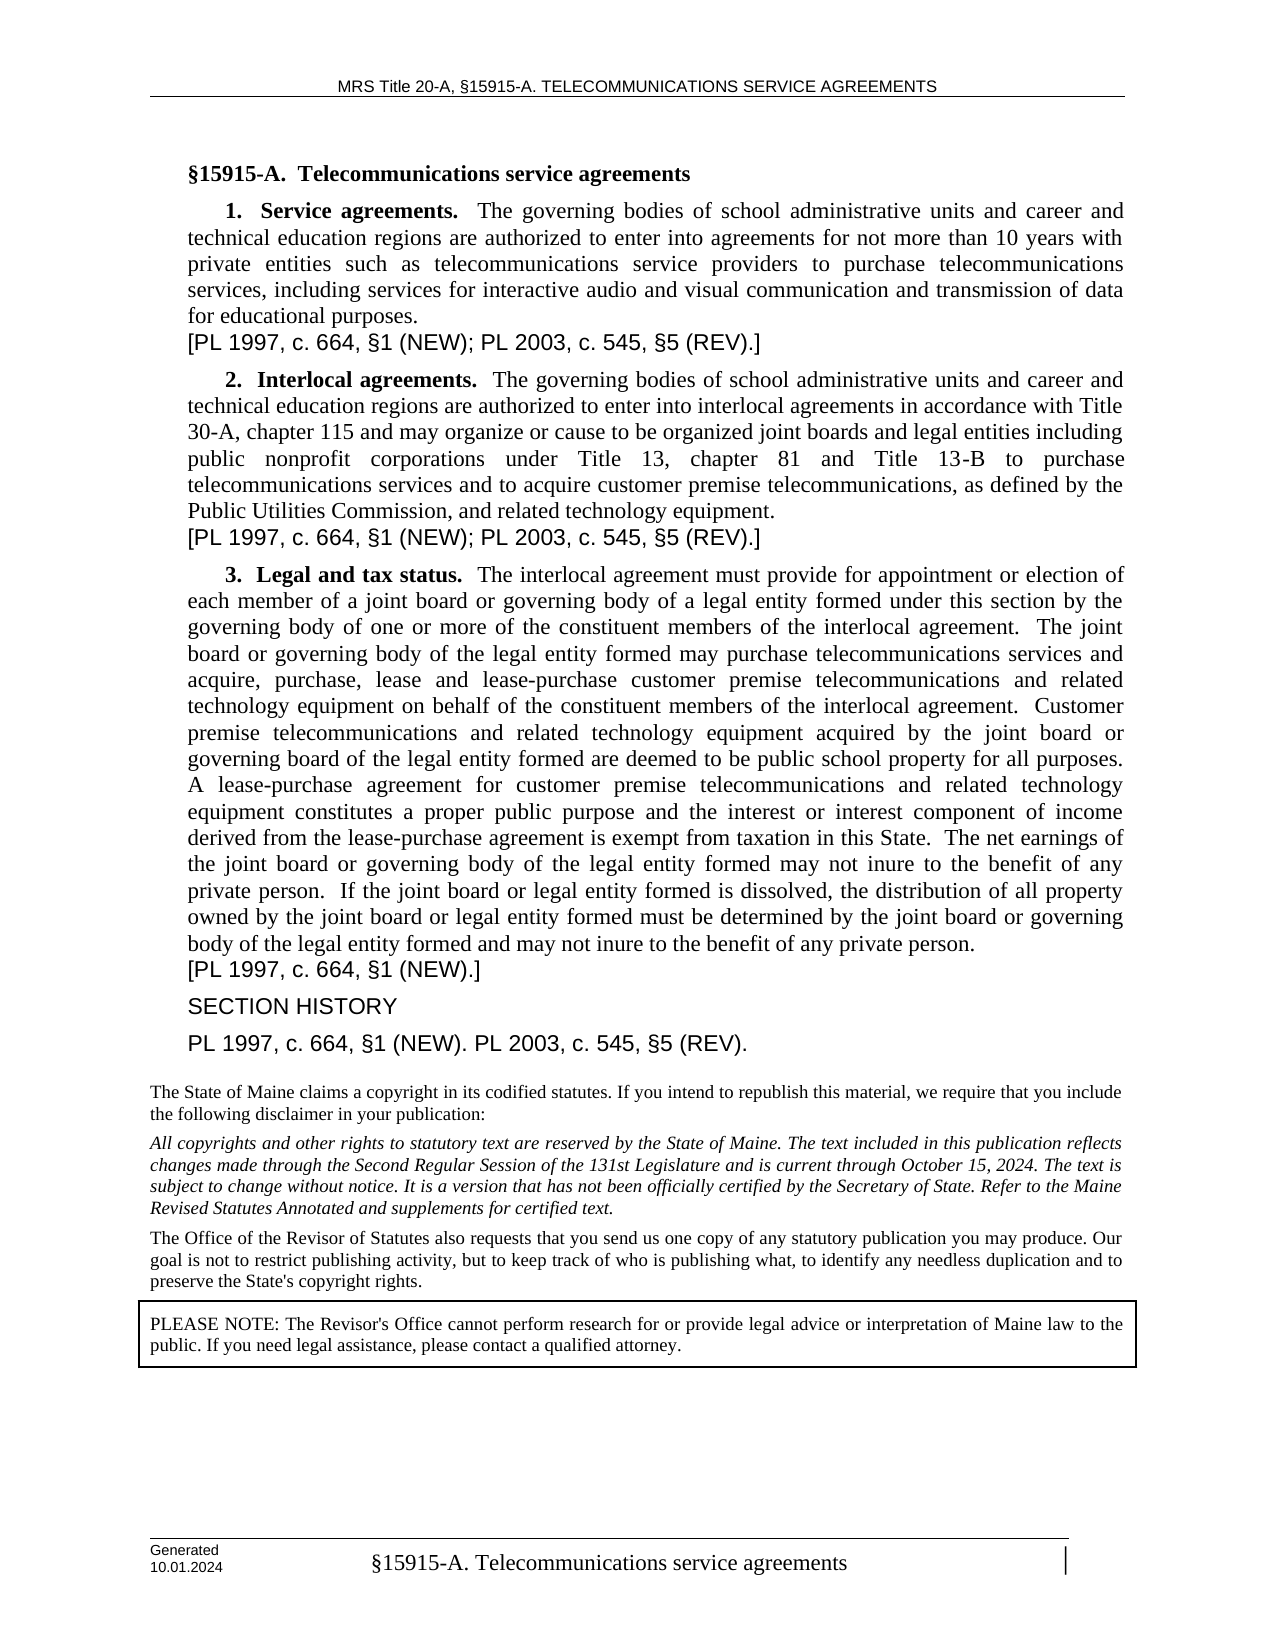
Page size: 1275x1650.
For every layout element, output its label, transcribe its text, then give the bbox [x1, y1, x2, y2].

text 2. Interlocal agreements. The governing bodies of school administrative units and career and technical education regions are authorized to enter into interlocal agreements in accordance with Title 30‑A, chapter 115 and may organize or cause to be organized joint boards and legal entities including public nonprofit corporations under Title 13, chapter 81 and Title 13‑B to purchase telecommunications services and to acquire customer premise telecommunications, as defined by the Public Utilities Commission, and related technology equipment. [187, 366, 1125, 524]
text 1. Service agreements. The governing bodies of school administrative units and career and technical education regions are authorized to enter into agreements for not more than 10 years with private entities such as telecommunications service providers to purchase telecommunications services, including services for interactive audio and visual communication and transmission of data for educational purposes. [187, 197, 1125, 329]
text PLEASE NOTE: The Revisor's Office cannot perform research for or provide legal advice or interpretation of Maine law to the public. If you need legal assistance, please contact a qualified attorney. [140, 1302, 1135, 1366]
text [PL 1997, c. 664, §1 (NEW).] [187, 956, 1125, 982]
text The Office of the Revisor of Statutes also requests that you send us one copy of any statutory publication you may produce. Our goal is not to restrict publishing activity, but to keep track of who is publishing what, to identify any needless duplication and to preserve the State's copyright rights. [150, 1227, 1125, 1292]
text SECTION HISTORY [187, 993, 1125, 1019]
text The State of Maine claims a copyright in its codified statutes. If you intend to republish this material, we require that you include the following disclaimer in your publication: [150, 1081, 1125, 1124]
text All copyrights and other rights to statutory text are reserved by the State of Maine. The text included in this publication reflects changes made through the Second Regular Session of the 131st Legislature and is current through October 15, 2024 . The text is subject to change without notice. It is a version that has not been officially certified by the Secretary of State. Refer to the Maine Revised Statutes Annotated and supplements for certified text. [150, 1132, 1125, 1218]
text §15915-A. Telecommunications service agreements [187, 160, 1125, 187]
text PL 1997, c. 664, §1 (NEW). PL 2003, c. 545, §5 (REV). [187, 1029, 1125, 1056]
text 3. Legal and tax status. The interlocal agreement must provide for appointment or election of each member of a joint board or governing body of a legal entity formed under this section by the governing body of one or more of the constituent members of the interlocal agreement. The joint board or governing body of the legal entity formed may purchase telecommunications services and acquire, purchase, lease and lease-purchase customer premise telecommunications and related technology equipment on behalf of the constituent members of the interlocal agreement. Customer premise telecommunications and related technology equipment acquired by the joint board or governing board of the legal entity formed are deemed to be public school property for all purposes. A lease-purchase agreement for customer premise telecommunications and related technology equipment constitutes a proper public purpose and the interest or interest component of income derived from the lease-purchase agreement is exempt from taxation in this State. The net earnings of the joint board or governing body of the legal entity formed may not inure to the benefit of any private person. If the joint board or legal entity formed is dissolved, the distribution of all property owned by the joint board or legal entity formed must be determined by the joint board or governing body of the legal entity formed and may not inure to the benefit of any private person. [187, 561, 1125, 956]
text [PL 1997, c. 664, §1 (NEW); PL 2003, c. 545, §5 (REV).] [187, 524, 1125, 550]
text [PL 1997, c. 664, §1 (NEW); PL 2003, c. 545, §5 (REV).] [187, 329, 1125, 355]
